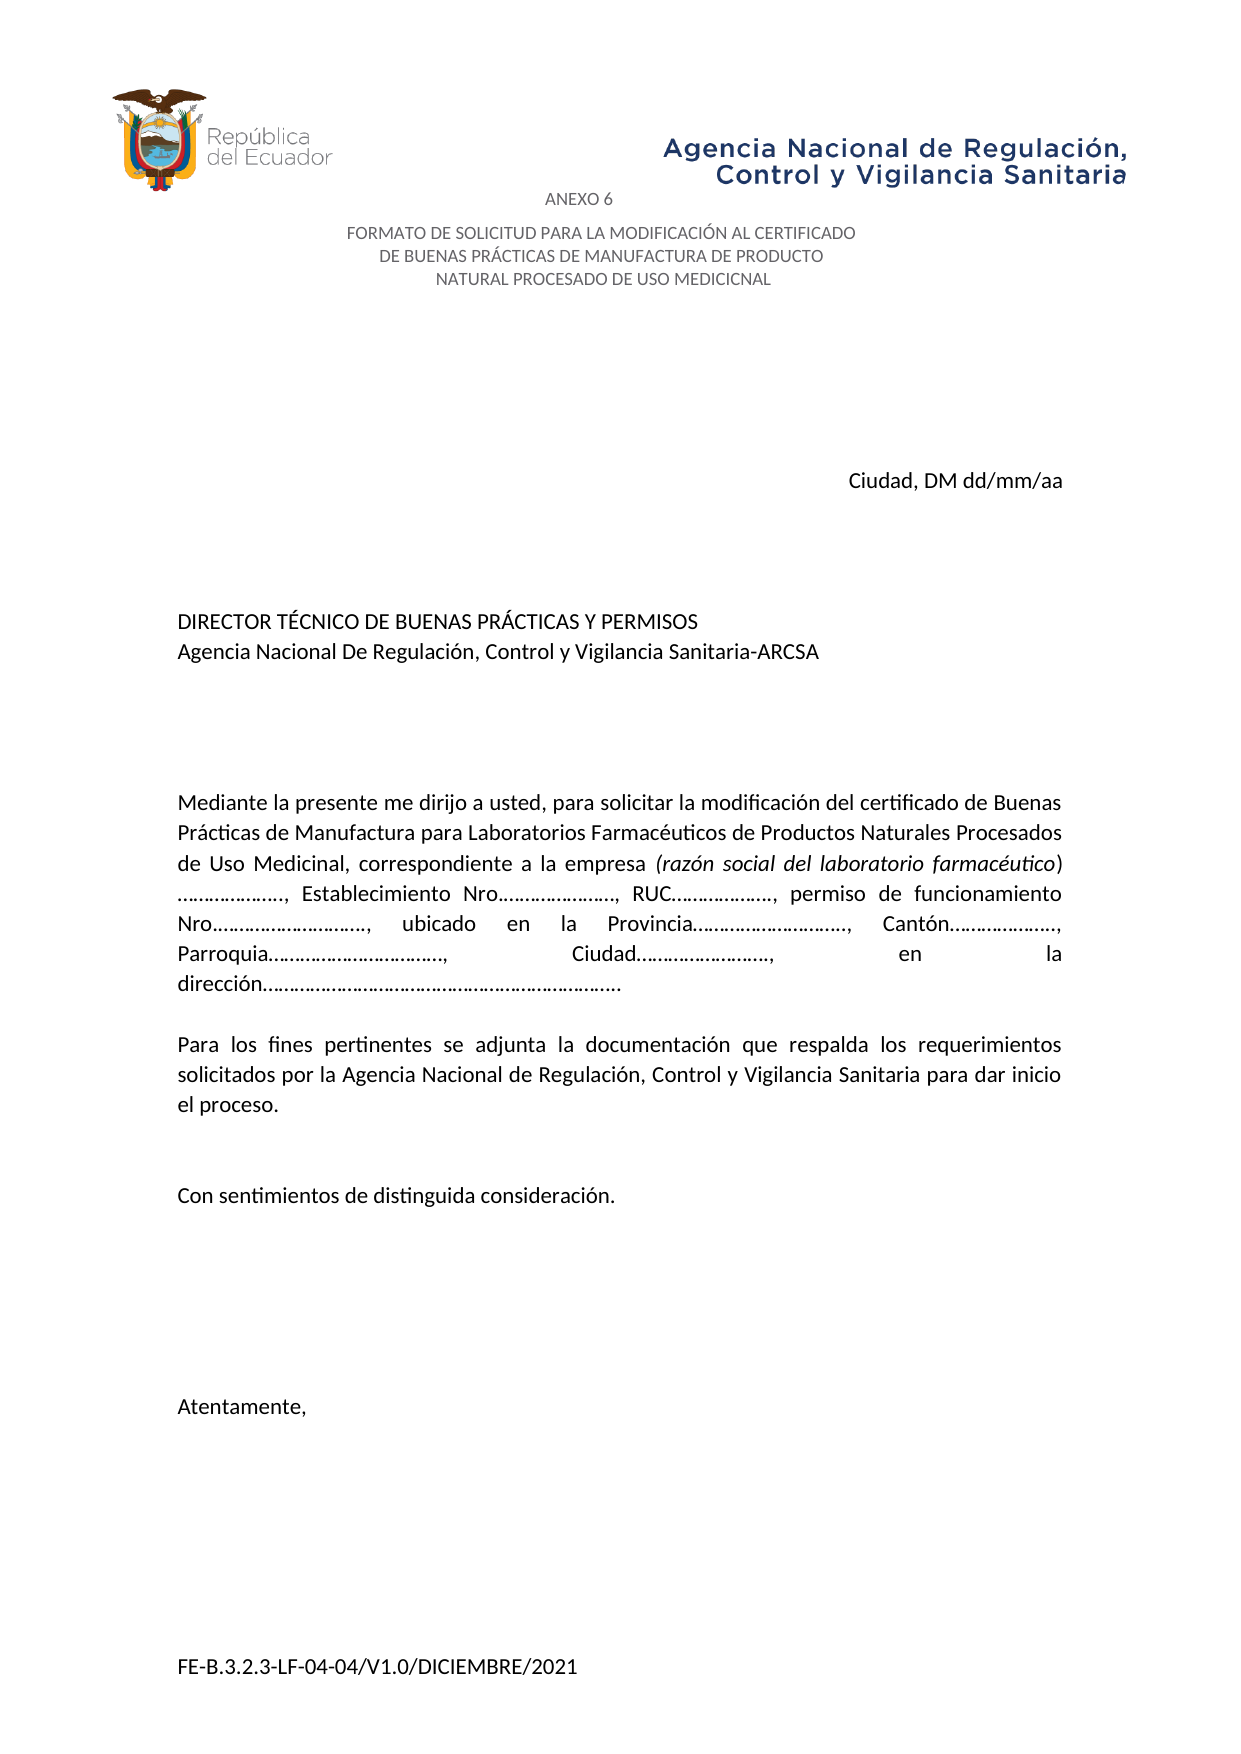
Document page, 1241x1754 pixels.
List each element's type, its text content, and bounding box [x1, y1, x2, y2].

text DIRECTOR TÉCNICO DE BUENAS PRÁCTICAS Y PERMISOS [177, 607, 1063, 635]
text Para los fines pertinentes se adjunta la documentación que respalda los requerimientos solicitados por la Agencia Nacional de Regulación, Control y Vigilancia Sanitaria para dar inicio el proceso. [177, 1030, 1063, 1118]
text Atentamente, [177, 1392, 1063, 1421]
text Con sentimientos de distinguida consideración. [177, 1181, 1063, 1209]
text Ciudad, DM dd/mm/aa [177, 466, 1063, 494]
text Agencia Nacional De Regulación, Control y Vigilancia Sanitaria-ARCSA [177, 637, 1063, 665]
text Mediante la presente me dirijo a usted, para solicitar la modificación del certificado de Buenas Prácticas de Manufactura para Laboratorios Farmacéuticos de Productos Naturales Procesados de Uso Medicinal, correspondiente a la empresa (razón social del laboratorio farmacéutico)……………….., Establecimiento Nro.…………………, RUC………………., permiso de funcionamiento Nro.………………………., ubicado en la Provincia……………………….., Cantón……………….., Parroquia……………………………, Ciudad……………………., en la dirección………………………………………………………….. [177, 788, 1063, 998]
picture [104, 82, 1133, 196]
